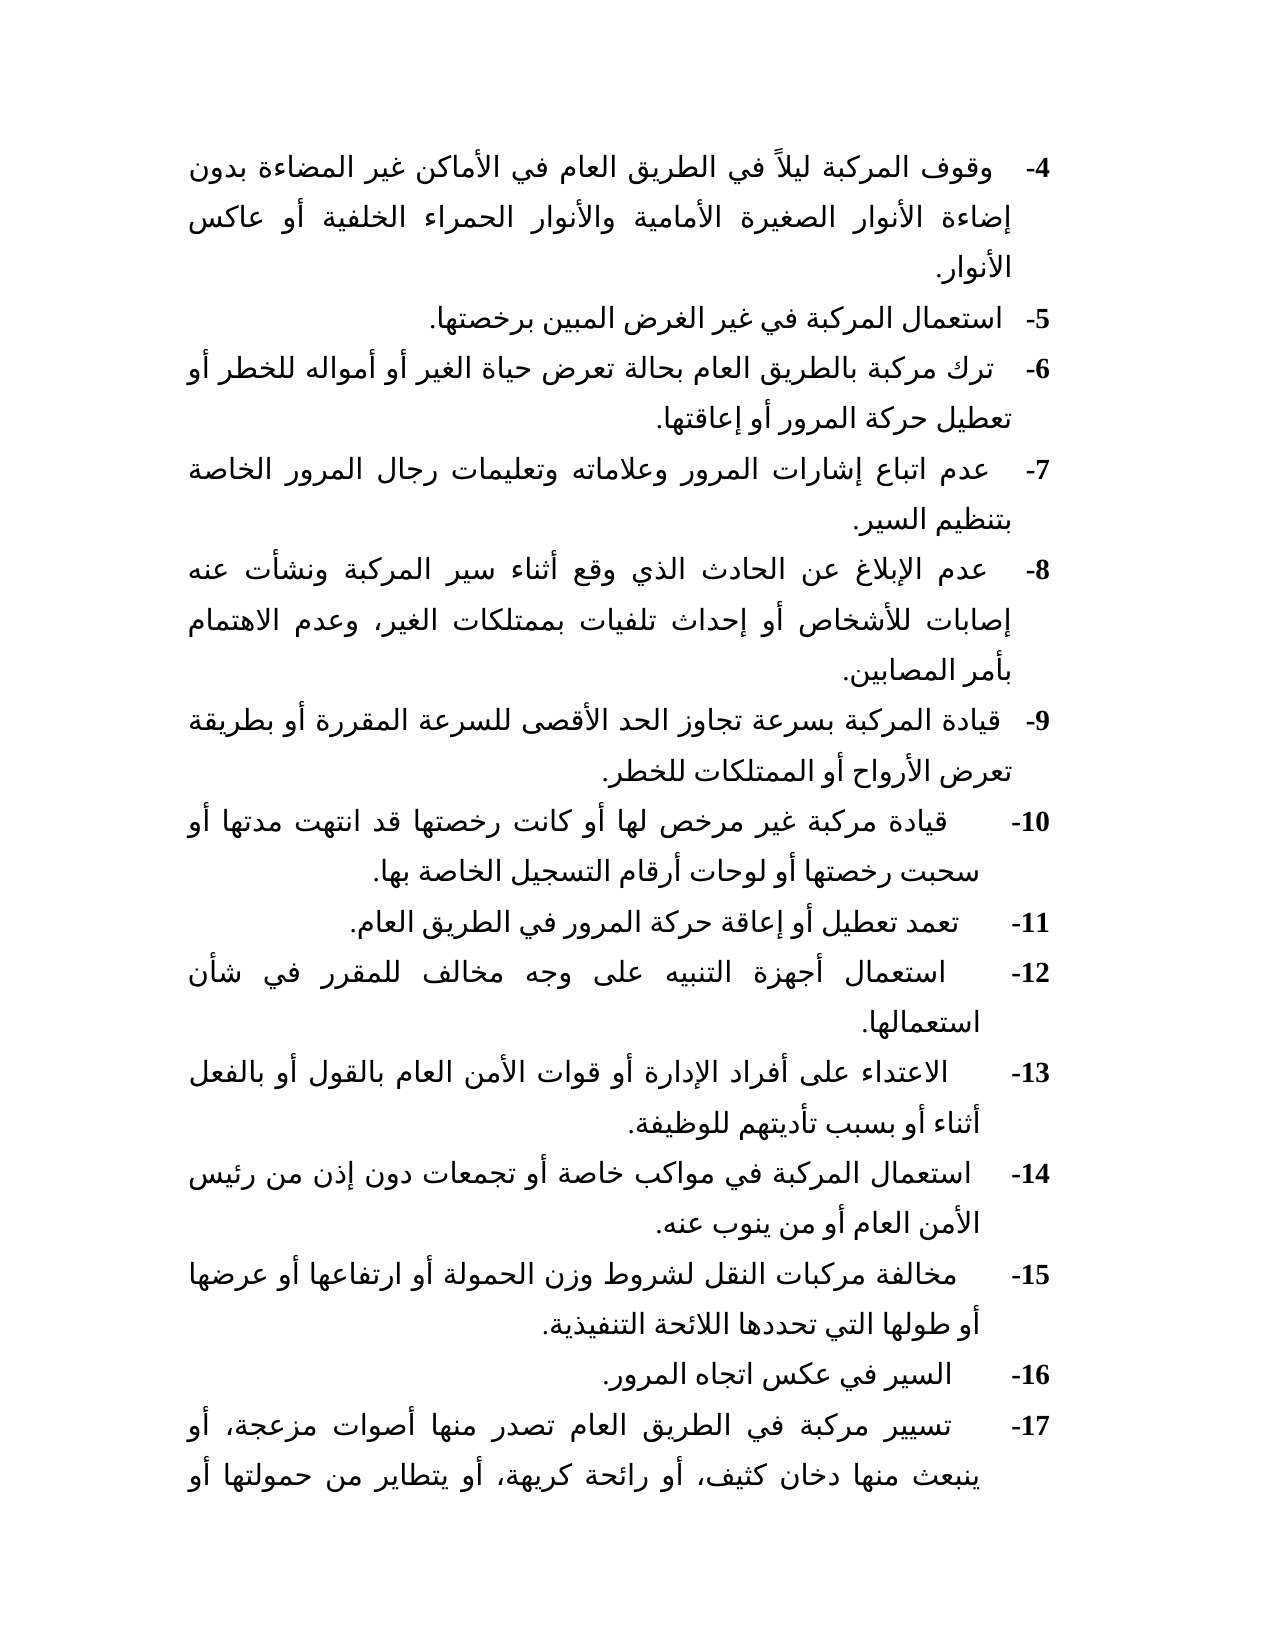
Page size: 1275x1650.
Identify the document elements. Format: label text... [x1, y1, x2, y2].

list 6- ترك مركبة بالطريق العام بحالة تعرض حياة الغير أو أمواله للخطر أو تعطيل حركة المرور أو إعاقتها. [187, 351, 1050, 435]
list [187, 1408, 1050, 1492]
list 4- وقوف المركبة ليلاً في الطريق العام في الأماكن غير المضاءة بدون إضاءة الأنوار الصغيرة الأمامية والأنوار الحمراء الخلفية أو عاكس الأنوار. [187, 150, 1050, 284]
list 15- مخالفة مركبات النقل لشروط وزن الحمولة أو ارتفاعها أو عرضها أو طولها التي تحددها اللائحة التنفيذية. [187, 1257, 1050, 1341]
list 14- استعمال المركبة في مواكب خاصة أو تجمعات دون إذن من رئيس الأمن العام أو من ينوب عنه. [187, 1156, 1050, 1240]
list 13- الاعتداء على أفراد الإدارة أو قوات الأمن العام بالقول أو بالفعل أثناء أو بسبب تأديتهم للوظيفة. [187, 1056, 1050, 1139]
list 11- تعمد تعطيل أو إعاقة حركة المرور في الطريق العام. [187, 905, 1050, 938]
list 9- قيادة المركبة بسرعة تجاوز الحد الأقصى للسرعة المقررة أو بطريقة تعرض الأرواح أو الممتلكات للخطر. [187, 703, 1050, 787]
list 12- استعمال أجهزة التنبيه على وجه مخالف للمقرر في شأن استعمالها. [187, 955, 1050, 1039]
list 8- عدم الإبلاغ عن الحادث الذي وقع أثناء سير المركبة ونشأت عنه إصابات للأشخاص أو إحداث تلفيات بممتلكات الغير، وعدم الاهتمام بأمر المصابين. [187, 552, 1050, 687]
list 5- استعمال المركبة في غير الغرض المبين برخصتها. [187, 301, 1050, 334]
list 10- قيادة مركبة غير مرخص لها أو كانت رخصتها قد انتهت مدتها أو سحبت رخصتها أو لوحات أرقام التسجيل الخاصة بها. [187, 804, 1050, 888]
list 16- السير في عكس اتجاه المرور. [187, 1357, 1050, 1391]
list 7- عدم اتباع إشارات المرور وعلاماته وتعليمات رجال المرور الخاصة بتنظيم السير. [187, 452, 1050, 536]
